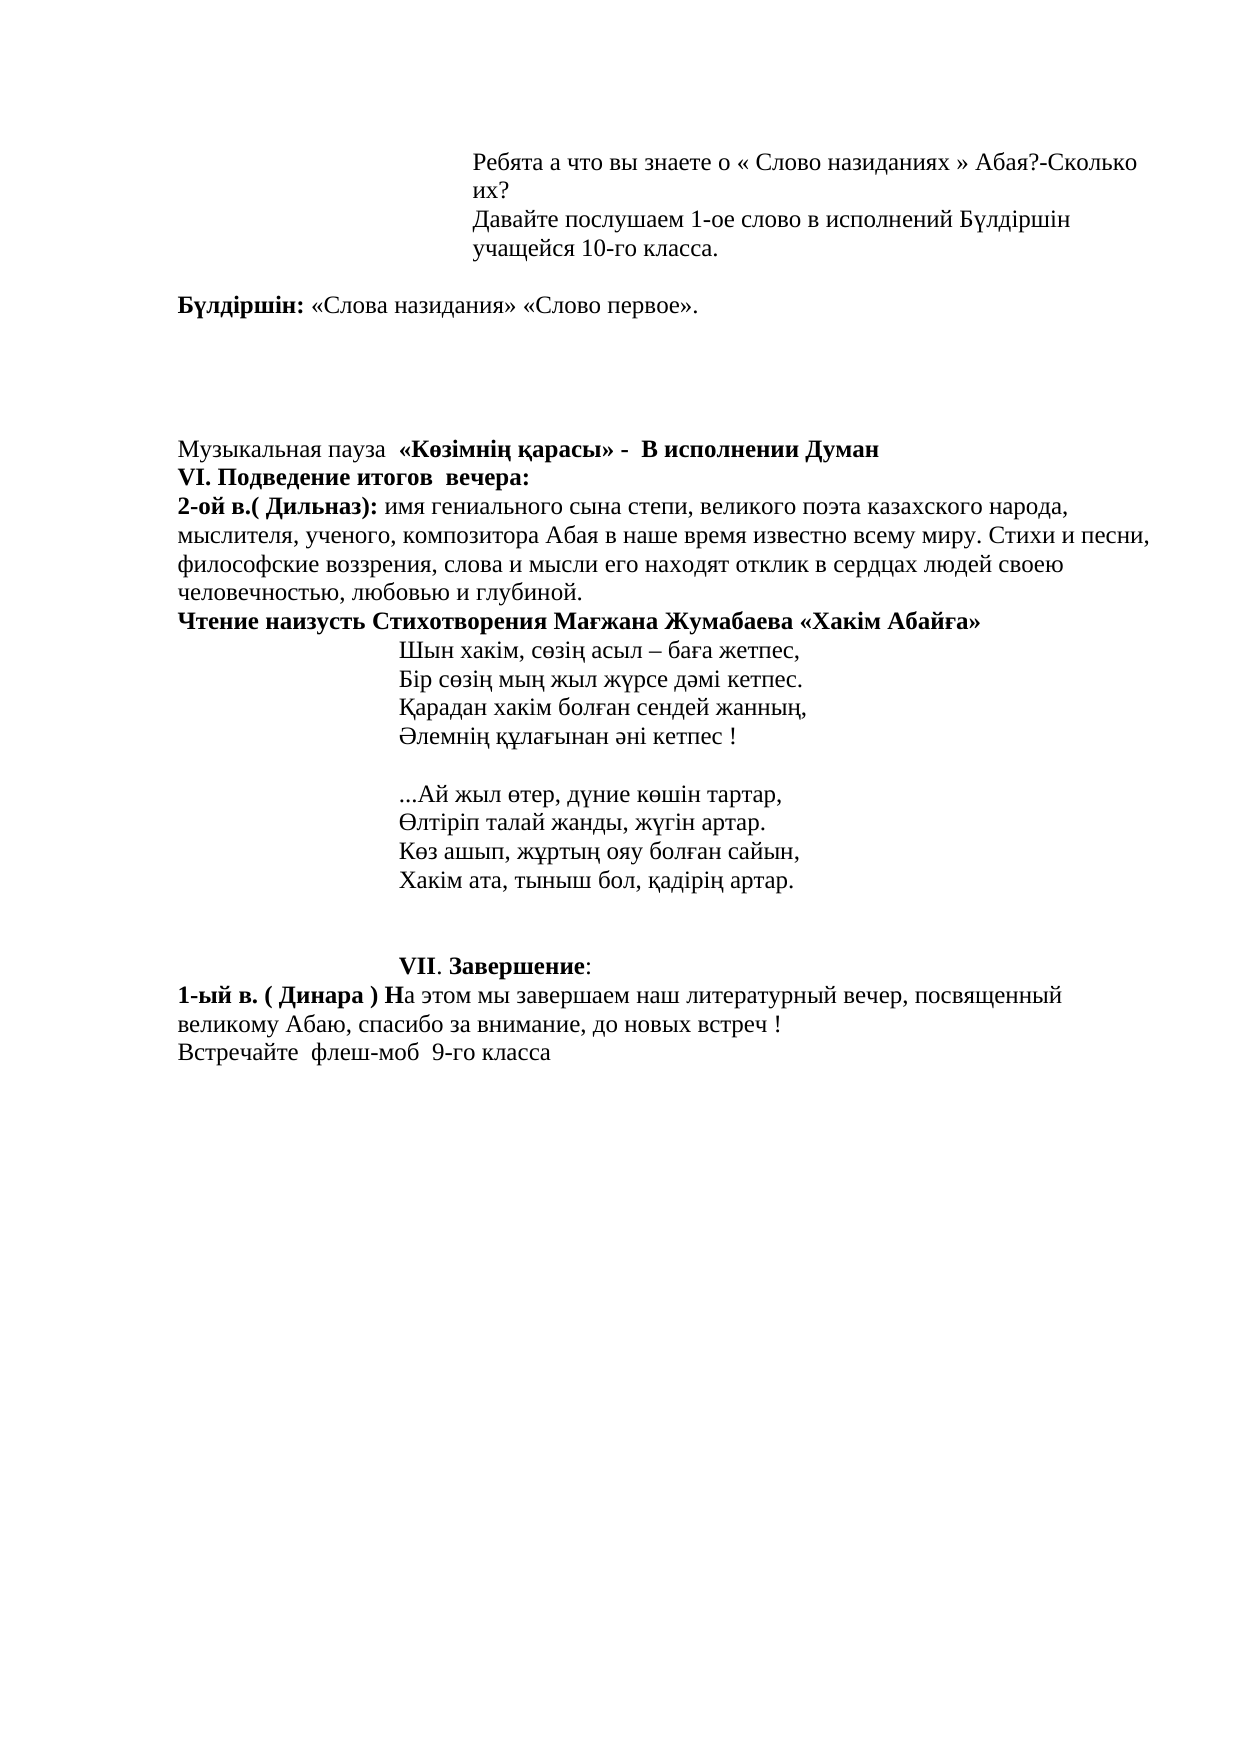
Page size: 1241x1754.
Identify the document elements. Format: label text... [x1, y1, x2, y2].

text Хакім ата, тыныш бол, қадірің артар. [398, 865, 1152, 894]
text Қарадан хакім болған сендей жанның, [398, 692, 1152, 721]
text Давайте послушаем 1-ое слово в исполнений Бүлдіршін учащейся 10-го класса. [472, 204, 1152, 262]
text VII. Завершение: [398, 951, 1152, 980]
text Көз ашып, жұртың ояу болған сайын, [398, 836, 1152, 865]
text Встречайте флеш-моб 9-го класса [177, 1037, 1152, 1066]
text Шын хакім, сөзің асыл – баға жетпес, [398, 635, 1152, 664]
text Бір сөзің мың жыл жүрсе дәмі кетпес. [398, 664, 1152, 692]
text ...Ай жыл өтер, дүние көшін тартар, [398, 779, 1152, 807]
text Чтение наизусть Стихотворения Мағжана Жумабаева «Хакім Абайға» [177, 606, 1152, 635]
text Өлтіріп талай жанды, жүгін артар. [398, 807, 1152, 836]
text Ребята а что вы знаете о « Слово назиданиях » Абая?-Сколько их? [472, 147, 1152, 204]
text 2-ой в.( Дильназ): имя гениального сына степи, великого поэта казахского народа, мыслителя, ученого, композитора Абая в наше время известно всему миру. Стихи и песни, философские воззрения, слова и мысли его находят отклик в сердцах людей своею человечностью, любовью и глубиной. [177, 491, 1152, 606]
text Бүлдіршін: «Слова назидания» «Слово первое». [177, 291, 1152, 319]
text Музыкальная пауза «Көзімнің қарасы» - В исполнении Думан [177, 434, 1152, 462]
text VI. Подведение итогов вечера: [177, 462, 1152, 491]
text 1-ый в. ( Динара ) На этом мы завершаем наш литературный вечер, посвященный великому Абаю, спасибо за внимание, до новых встреч ! [177, 980, 1152, 1037]
text Әлемнің құлағынан әні кетпес ! [398, 721, 1152, 750]
